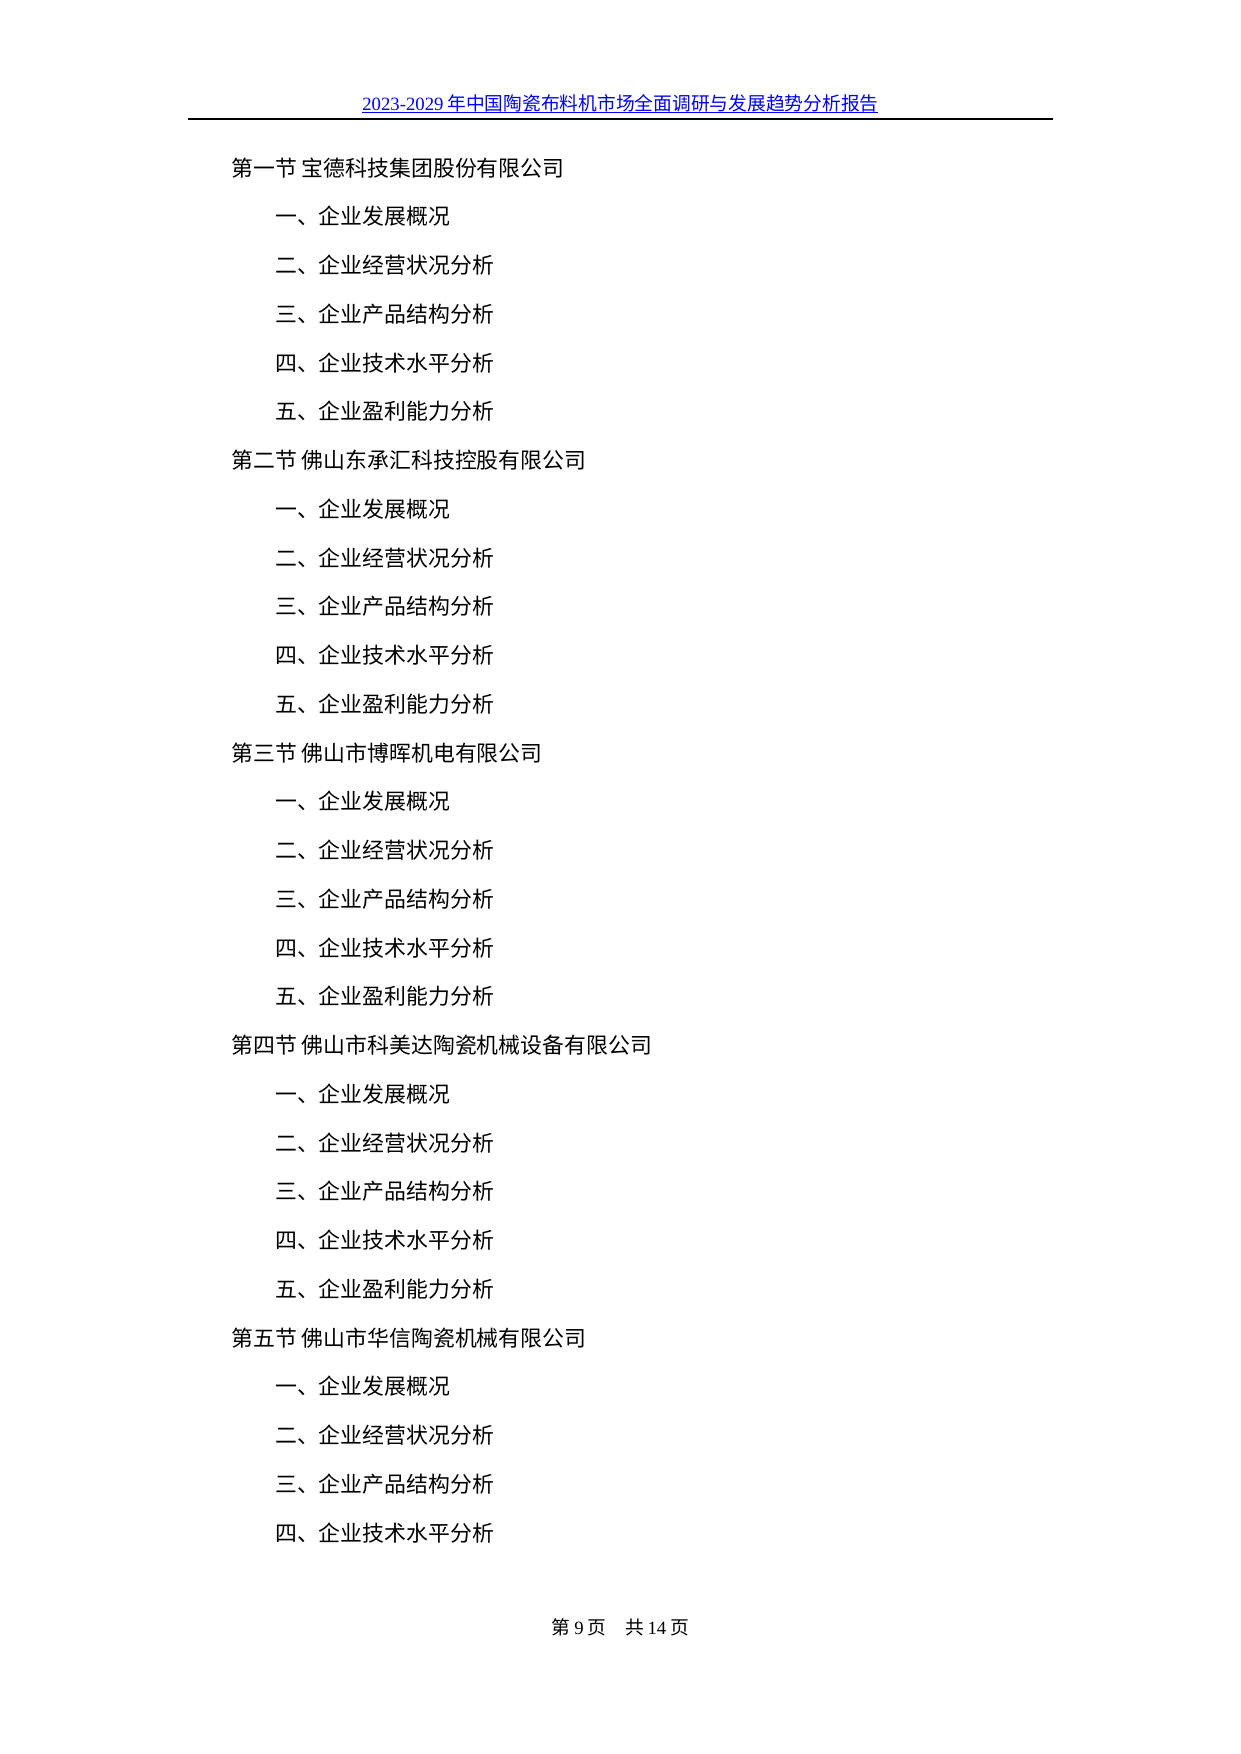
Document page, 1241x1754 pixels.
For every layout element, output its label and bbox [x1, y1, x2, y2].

text [187, 150, 1053, 1548]
